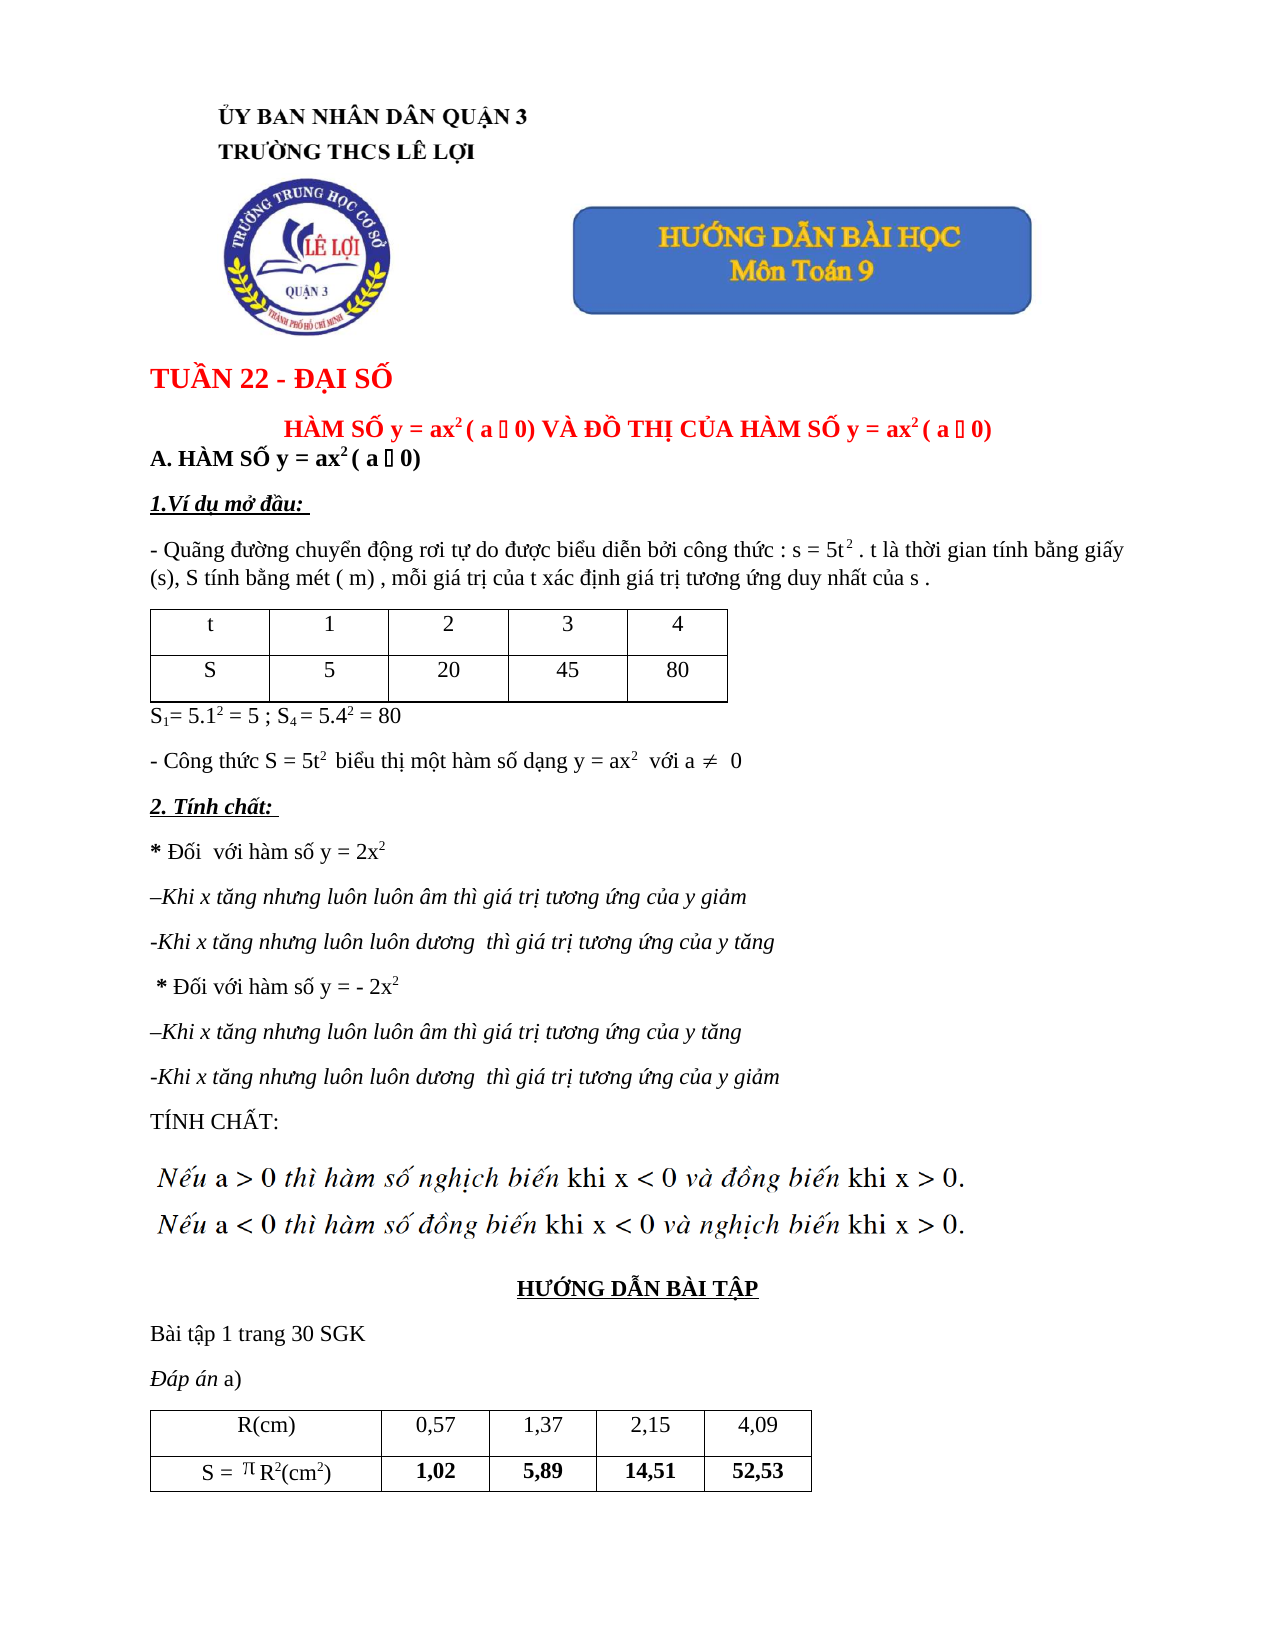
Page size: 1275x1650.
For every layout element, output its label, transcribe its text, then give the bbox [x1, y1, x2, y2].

text Bài tập 1 trang 30 SGK [150, 1320, 1125, 1346]
text 1.Ví dụ mở đầu: [150, 491, 1125, 517]
text -Khi x tăng nhưng luôn luôn dương thì giá trị tương ứng của y giảm [150, 1063, 1125, 1090]
text HƯỚNG DẪN BÀI TẬP [150, 1275, 1125, 1301]
text - Quãng đường chuyển động rơi tự do được biểu diễn bởi công thức : s = 5t2 . t là thời gian tính bằng giấy (s), S tính bằng mét ( m) , mỗi giá trị của t xác định giá trị tương ứng duy nhất của s . [150, 536, 1125, 590]
table_header 2 [389, 610, 508, 655]
text A. HÀM SỐ y = ax2 ( a 0) [150, 443, 1125, 472]
table_cell 5,89 [490, 1457, 596, 1491]
table_cell 52,53 [705, 1457, 811, 1491]
table_cell S [151, 656, 269, 701]
table_cell 20 [389, 656, 508, 701]
table_header 1 [270, 610, 388, 655]
table_cell 5 [270, 656, 388, 701]
title HÀM SỐ y = ax2 ( a 0) VÀ ĐỒ THỊ CỦA HÀM SỐ y = ax2 ( a 0) [150, 414, 1125, 443]
table_header 1,37 [490, 1411, 596, 1456]
table_cell 14,51 [597, 1457, 704, 1491]
text - Công thức S = 5t2 biểu thị một hàm số dạng y = ax2 với a 0 [150, 748, 1125, 774]
table_cell S = R2(cm2) [151, 1457, 381, 1491]
text –Khi x tăng nhưng luôn luôn âm thì giá trị tương ứng của y tăng [150, 1018, 1125, 1044]
table_cell 1,02 [382, 1457, 489, 1491]
text TUẦN 22 - ĐẠI SỐ [150, 361, 1125, 395]
text –Khi x tăng nhưng luôn luôn âm thì giá trị tương ứng của y giảm [150, 883, 1125, 909]
text Đáp án a) [150, 1365, 1125, 1391]
table_header t [151, 610, 269, 655]
text TÍNH CHẤT: [150, 1108, 1125, 1135]
table_header R(cm) [151, 1411, 381, 1456]
table_cell 80 [628, 656, 727, 701]
table_header 3 [509, 610, 627, 655]
table_header 4,09 [705, 1411, 811, 1456]
text -Khi x tăng nhưng luôn luôn dương thì giá trị tương ứng của y tăng [150, 928, 1125, 954]
table_header 4 [628, 610, 727, 655]
table_header 0,57 [382, 1411, 489, 1456]
table_cell 45 [509, 656, 627, 701]
picture [192, 88, 1061, 340]
table_header 2,15 [597, 1411, 704, 1456]
text * Đối với hàm số y = - 2x2 [150, 973, 1125, 999]
picture [150, 1153, 984, 1256]
text 2. Tính chất: [150, 793, 1125, 819]
text * Đối với hàm số y = 2x2 [150, 838, 1125, 864]
text S1= 5.12 = 5 ; S4 = 5.42 = 80 [150, 702, 1125, 729]
